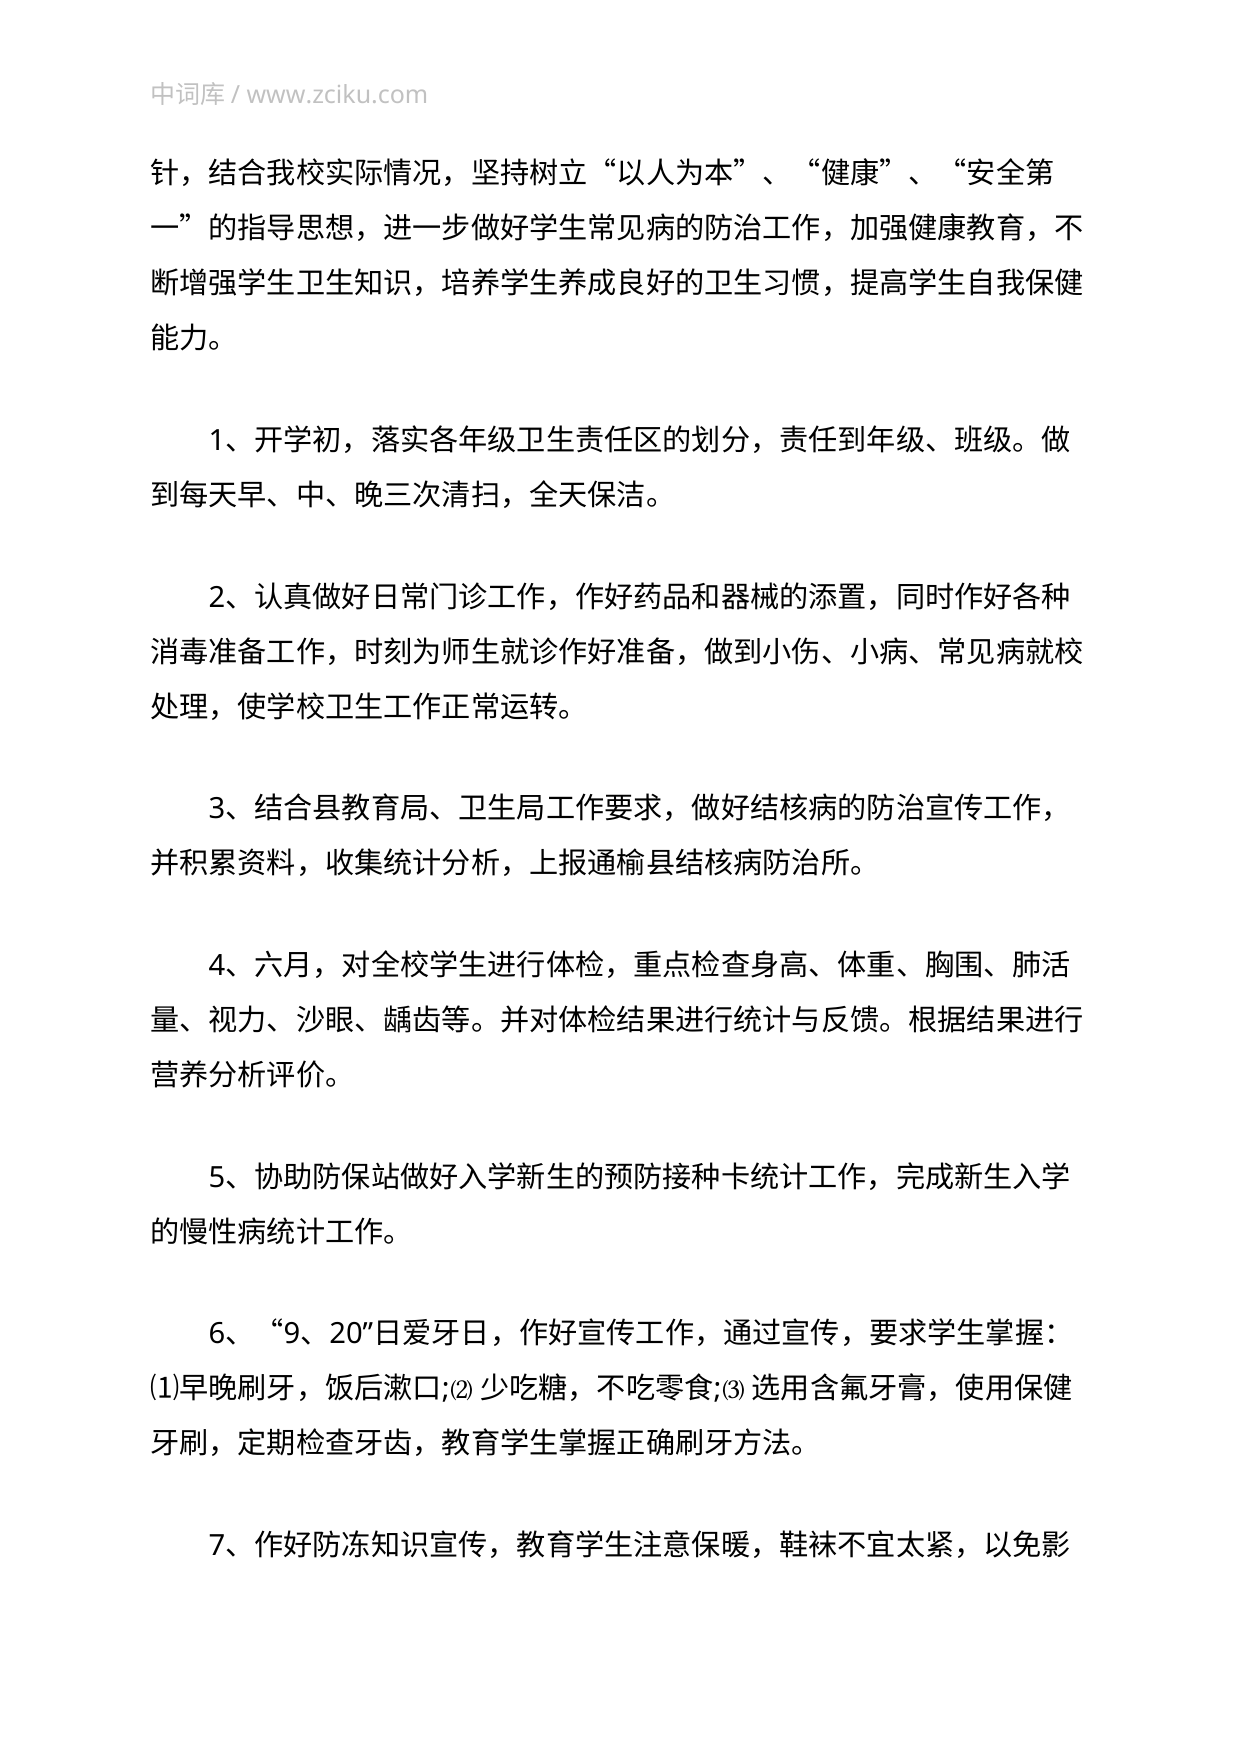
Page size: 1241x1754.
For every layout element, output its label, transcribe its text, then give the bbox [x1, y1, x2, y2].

text 2、认真做好日常门诊工作，作好药品和器械的添置，同时作好各种消毒准备工作，时刻为师生就诊作好准备，做到小伤、小病、常见病就校处理，使学校卫生工作正常运转。 [150, 573, 1090, 725]
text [150, 1522, 1090, 1564]
text 3、结合县教育局、卫生局工作要求，做好结核病的防治宣传工作，并积累资料，收集统计分析，上报通榆县结核病防治所。 [150, 785, 1090, 882]
text 5、协助防保站做好入学新生的预防接种卡统计工作，完成新生入学的慢性病统计工作。 [150, 1153, 1090, 1251]
text 4、六月，对全校学生进行体检，重点检查身高、体重、胸围、肺活量、视力、沙眼、龋齿等。并对体检结果进行统计与反馈。根据结果进行营养分析评价。 [150, 942, 1090, 1094]
text 1、开学初，落实各年级卫生责任区的划分，责任到年级、班级。做到每天早、中、晚三次清扫，全天保洁。 [150, 416, 1090, 514]
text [150, 150, 1090, 357]
text 6、“9、20”日爱牙日，作好宣传工作，通过宣传，要求学生掌握：⑴早晚刷牙，饭后漱口;⑵少吃糖，不吃零食;⑶选用含氟牙膏，使用保健牙刷，定期检查牙齿，教育学生掌握正确刷牙方法。 [150, 1310, 1090, 1462]
